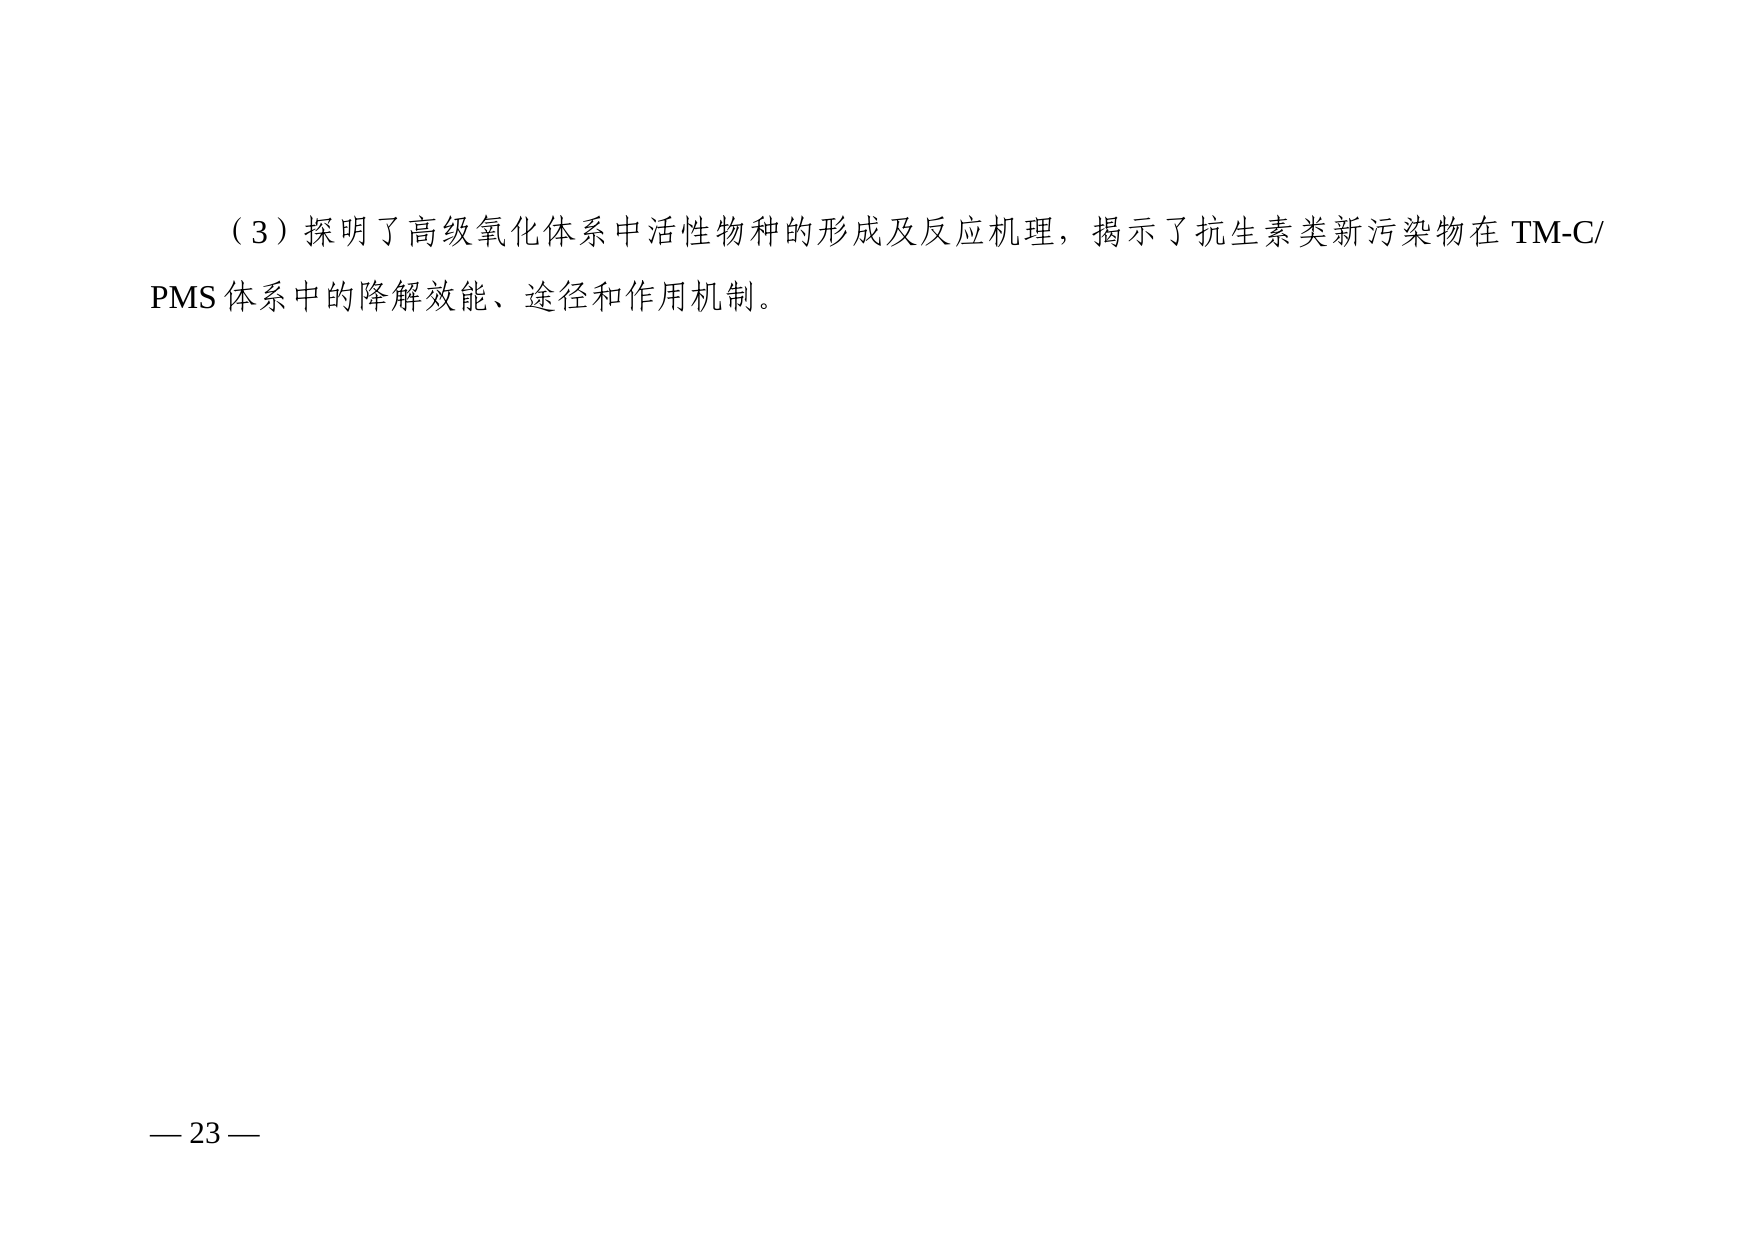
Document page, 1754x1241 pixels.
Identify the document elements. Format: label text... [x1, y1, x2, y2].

text （3）探明了高级氧化体系中活性物种的形成及反应机理，揭示了抗生素类新污染物在TM-C/PMS体系中的降解效能、途径和作用机制。 [150, 198, 1604, 328]
